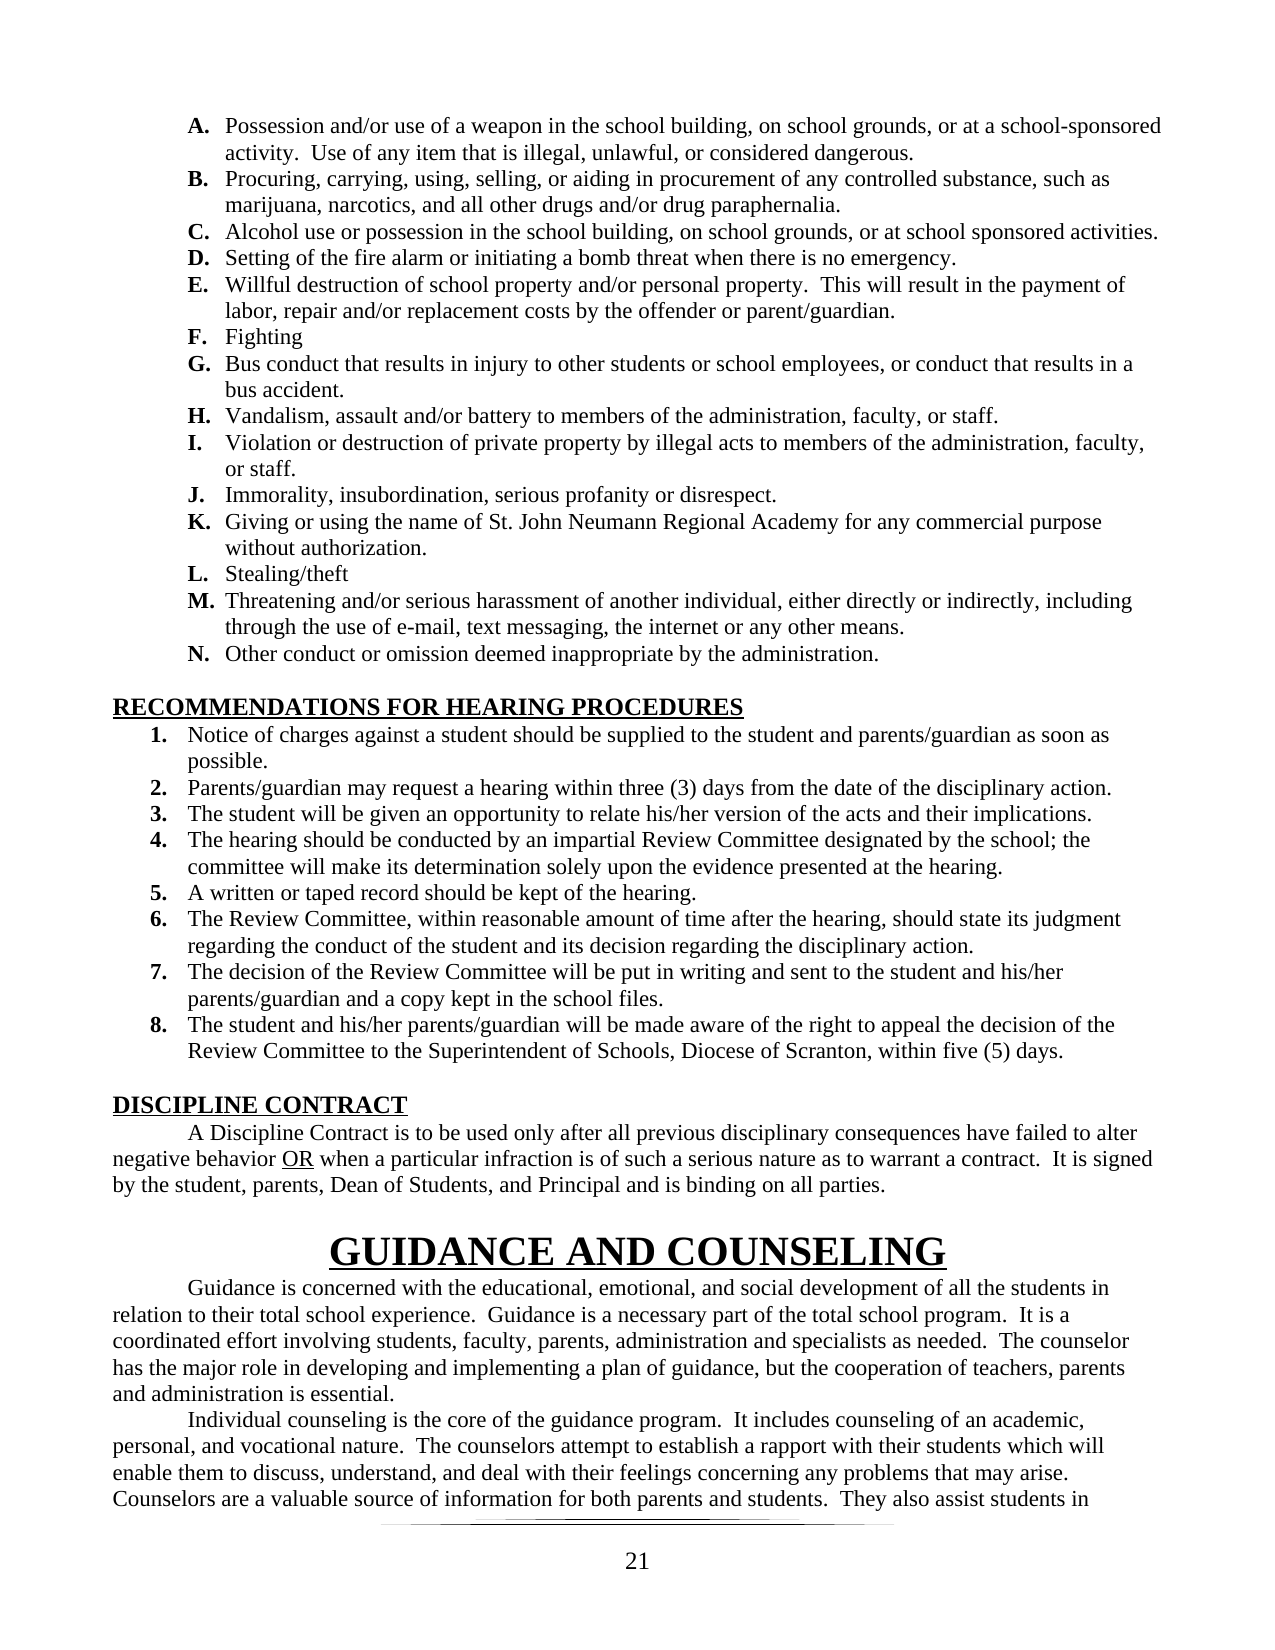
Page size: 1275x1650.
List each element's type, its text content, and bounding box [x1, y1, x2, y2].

list Stealing/theft [187, 561, 1162, 587]
text Guidance is concerned with the educational, emotional, and social development of all the students in relation to their total school experience. Guidance is a necessary part of the total school program. It is a coordinated effort involving students, faculty, parents, administration and specialists as needed. The counselor has the major role in developing and implementing a plan of guidance, but the cooperation of teachers, parents and administration is essential. [112, 1274, 1162, 1406]
list Bus conduct that results in injury to other students or school employees, or conduct that results in a bus accident. [187, 350, 1162, 402]
list The student and his/her parents/guardian will be made aware of the right to appeal the decision of the Review Committee to the Superintendent of Schools, Diocese of Scranton, within five (5) days. [150, 1011, 1162, 1064]
list Immorality, insubordination, serious profanity or disrespect. [187, 481, 1162, 508]
list Willful destruction of school property and/or personal property. This will result in the payment of labor, repair and/or replacement costs by the offender or parent/guardian. [187, 271, 1162, 323]
list Vandalism, assault and/or battery to members of the administration, faculty, or staff. [187, 402, 1162, 429]
text GUIDANCE AND COUNSELING [112, 1227, 1162, 1274]
list Violation or destruction of private property by illegal acts to members of the administration, faculty, or staff. [187, 429, 1162, 481]
list Threatening and/or serious harassment of another individual, either directly or indirectly, including through the use of e-mail, text messaging, the internet or any other means. [187, 587, 1162, 639]
list Giving or using the name of St. John Neumann Regional Academy for any commercial purpose without authorization. [187, 508, 1162, 561]
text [112, 1406, 1162, 1512]
list Procuring, carrying, using, selling, or aiding in procurement of any controlled substance, such as marijuana, narcotics, and all other drugs and/or drug paraphernalia. [187, 165, 1162, 218]
list The student will be given an opportunity to relate his/her version of the acts and their implications. [150, 800, 1162, 826]
list Setting of the fire alarm or initiating a bomb threat when there is no emergency. [187, 244, 1162, 271]
list Fighting [187, 323, 1162, 350]
list Alcohol use or possession in the school building, on school grounds, or at school sponsored activities. [187, 218, 1162, 244]
list Other conduct or omission deemed inappropriate by the administration. [187, 639, 1162, 666]
list Possession and/or use of a weapon in the school building, on school grounds, or at a school-sponsored activity. Use of any item that is illegal, unlawful, or considered dangerous. [187, 112, 1162, 165]
list A written or taped record should be kept of the hearing. [150, 879, 1162, 906]
list The decision of the Review Committee will be put in writing and sent to the student and his/her parents/guardian and a copy kept in the school files. [150, 958, 1162, 1011]
list The Review Committee, within reasonable amount of time after the hearing, should state its judgment regarding the conduct of the student and its decision regarding the disciplinary action. [150, 906, 1162, 958]
list The hearing should be conducted by an impartial Review Committee designated by the school; the committee will make its determination solely upon the evidence presented at the hearing. [150, 826, 1162, 879]
text RECOMMENDATIONS FOR HEARING PROCEDURES [112, 692, 1162, 721]
list Notice of charges against a student should be supplied to the student and parents/guardian as soon as possible. [150, 721, 1162, 774]
list Parents/guardian may request a hearing within three (3) days from the date of the disciplinary action. [150, 774, 1162, 800]
text DISCIPLINE CONTRACT [112, 1090, 1162, 1119]
text A Discipline Contract is to be used only after all previous disciplinary consequences have failed to alter negative behavior OR when a particular infraction is of such a serious nature as to warrant a contract. It is signed by the student, parents, Dean of Students, and Principal and is binding on all parties. [112, 1119, 1162, 1198]
